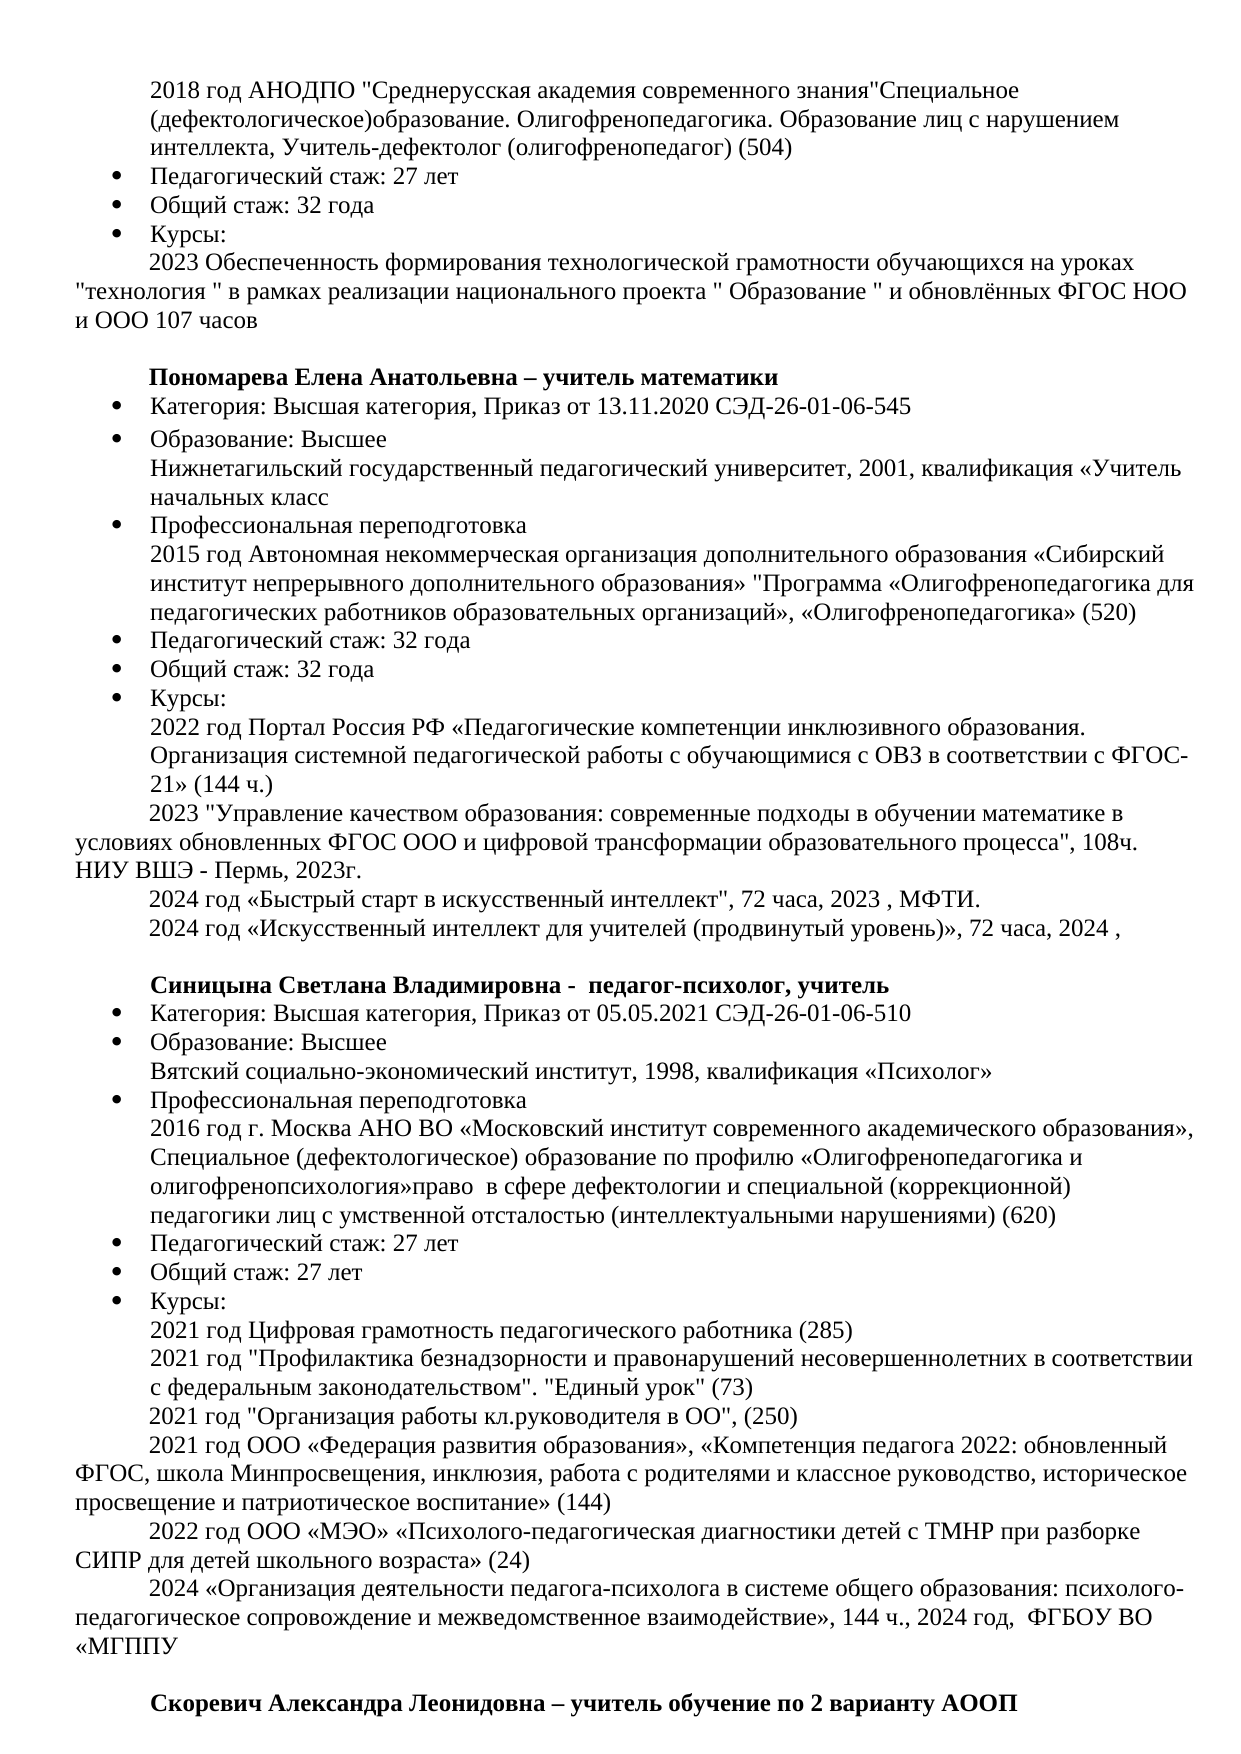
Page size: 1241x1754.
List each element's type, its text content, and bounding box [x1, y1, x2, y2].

list Нижнетагильский государственный педагогический университет, 2001, квалификация «Учитель начальных класс [150, 453, 1196, 511]
list 2015 год Автономная некоммерческая организация дополнительного образования «Сибирский институт непрерывного дополнительного образования» "Программа «Олигофренопедагогика для педагогических работников образовательных организаций», «Олигофренопедагогика» (520) [150, 539, 1196, 626]
list Общий стаж: 32 года [112, 654, 1196, 683]
list Педагогический стаж: 32 года [112, 626, 1196, 654]
list 2018 год АНОДПО "Среднерусская академия современного знания"Специальное (дефектологическое)образование. Олигофренопедагогика. Образование лиц с нарушением интеллекта, Учитель-дефектолог (олигофренопедагог) (504) [150, 75, 1196, 161]
list Курсы: [112, 219, 1196, 247]
list Скоревич Александра Леонидовна – учитель обучение по 2 варианту АООП [150, 1688, 1196, 1717]
list Педагогический стаж: 27 лет [112, 1228, 1196, 1257]
list Общий стаж: 27 лет [112, 1257, 1196, 1286]
list Категория: Высшая категория, Приказ от 13.11.2020 СЭД-26-01-06-545 [112, 391, 1196, 420]
text 2024 «Организация деятельности педагога-психолога в системе общего образования: психолого-педагогическое сопровождение и межведомственное взаимодействие», 144 ч., 2024 год, ФГБОУ ВО «МГППУ [75, 1573, 1196, 1660]
list 2021 год Цифровая грамотность педагогического работника (285) [150, 1315, 1196, 1343]
text 2023 Обеспеченность формирования технологической грамотности обучающихся на уроках "технология " в рамках реализации национального проекта " Образование " и обновлённых ФГОС НОО и ООО 107 часов [75, 247, 1196, 334]
list 2016 год г. Москва АНО ВО «Московский институт современного академического образования», Специальное (дефектологическое) образование по профилю «Олигофренопедагогика и олигофренопсихология»право в сфере дефектологии и специальной (коррекционной) педагогики лиц с умственной отсталостью (интеллектуальными нарушениями) (620) [150, 1113, 1196, 1228]
list 2021 год "Профилактика безнадзорности и правонарушений несовершеннолетних в соответствии с федеральным законодательством". "Единый урок" (73) [150, 1343, 1196, 1401]
text 2022 год ООО «МЭО» «Психолого-педагогическая диагностики детей с ТМНР при разборке СИПР для детей школьного возраста» (24) [75, 1516, 1196, 1573]
list Профессиональная переподготовка [112, 1085, 1196, 1113]
list Педагогический стаж: 27 лет [112, 161, 1196, 190]
list Образование: Высшее [112, 424, 1196, 453]
list Курсы: [112, 1286, 1196, 1315]
list 2022 год Портал Россия РФ «Педагогические компетенции инклюзивного образования. Организация системной педагогической работы с обучающимися с ОВЗ в соответствии с ФГОС-21» (144 ч.) [150, 712, 1196, 798]
text 2023 "Управление качеством образования: современные подходы в обучении математике в условиях обновленных ФГОС ООО и цифровой трансформации образовательного процесса", 108ч. НИУ ВШЭ - Пермь, 2023г. [75, 798, 1196, 884]
list Синицына Светлана Владимировна - педагог-психолог, учитель [150, 970, 1196, 998]
list Образование: Высшее [112, 1027, 1196, 1056]
list Курсы: [112, 683, 1196, 712]
list Категория: Высшая категория, Приказ от 05.05.2021 СЭД-26-01-06-510 [112, 998, 1196, 1027]
list Общий стаж: 32 года [112, 190, 1196, 219]
text 2024 год «Быстрый старт в искусственный интеллект", 72 часа, 2023 , МФТИ. [75, 884, 1196, 913]
text 2021 год ООО «Федерация развития образования», «Компетенция педагога 2022: обновленный ФГОС, школа Минпросвещения, инклюзия, работа с родителями и классное руководство, историческое просвещение и патриотическое воспитание» (144) [75, 1430, 1196, 1516]
list Вятский социально-экономический институт, 1998, квалификация «Психолог» [150, 1056, 1196, 1085]
text 2024 год «Искусственный интеллект для учителей (продвинутый уровень)», 72 часа, 2024 , [75, 913, 1196, 942]
text Пономарева Елена Анатольевна – учитель математики [75, 362, 1196, 391]
text 2021 год "Организация работы кл.руководителя в ОО", (250) [75, 1401, 1196, 1430]
list Профессиональная переподготовка [112, 511, 1196, 539]
